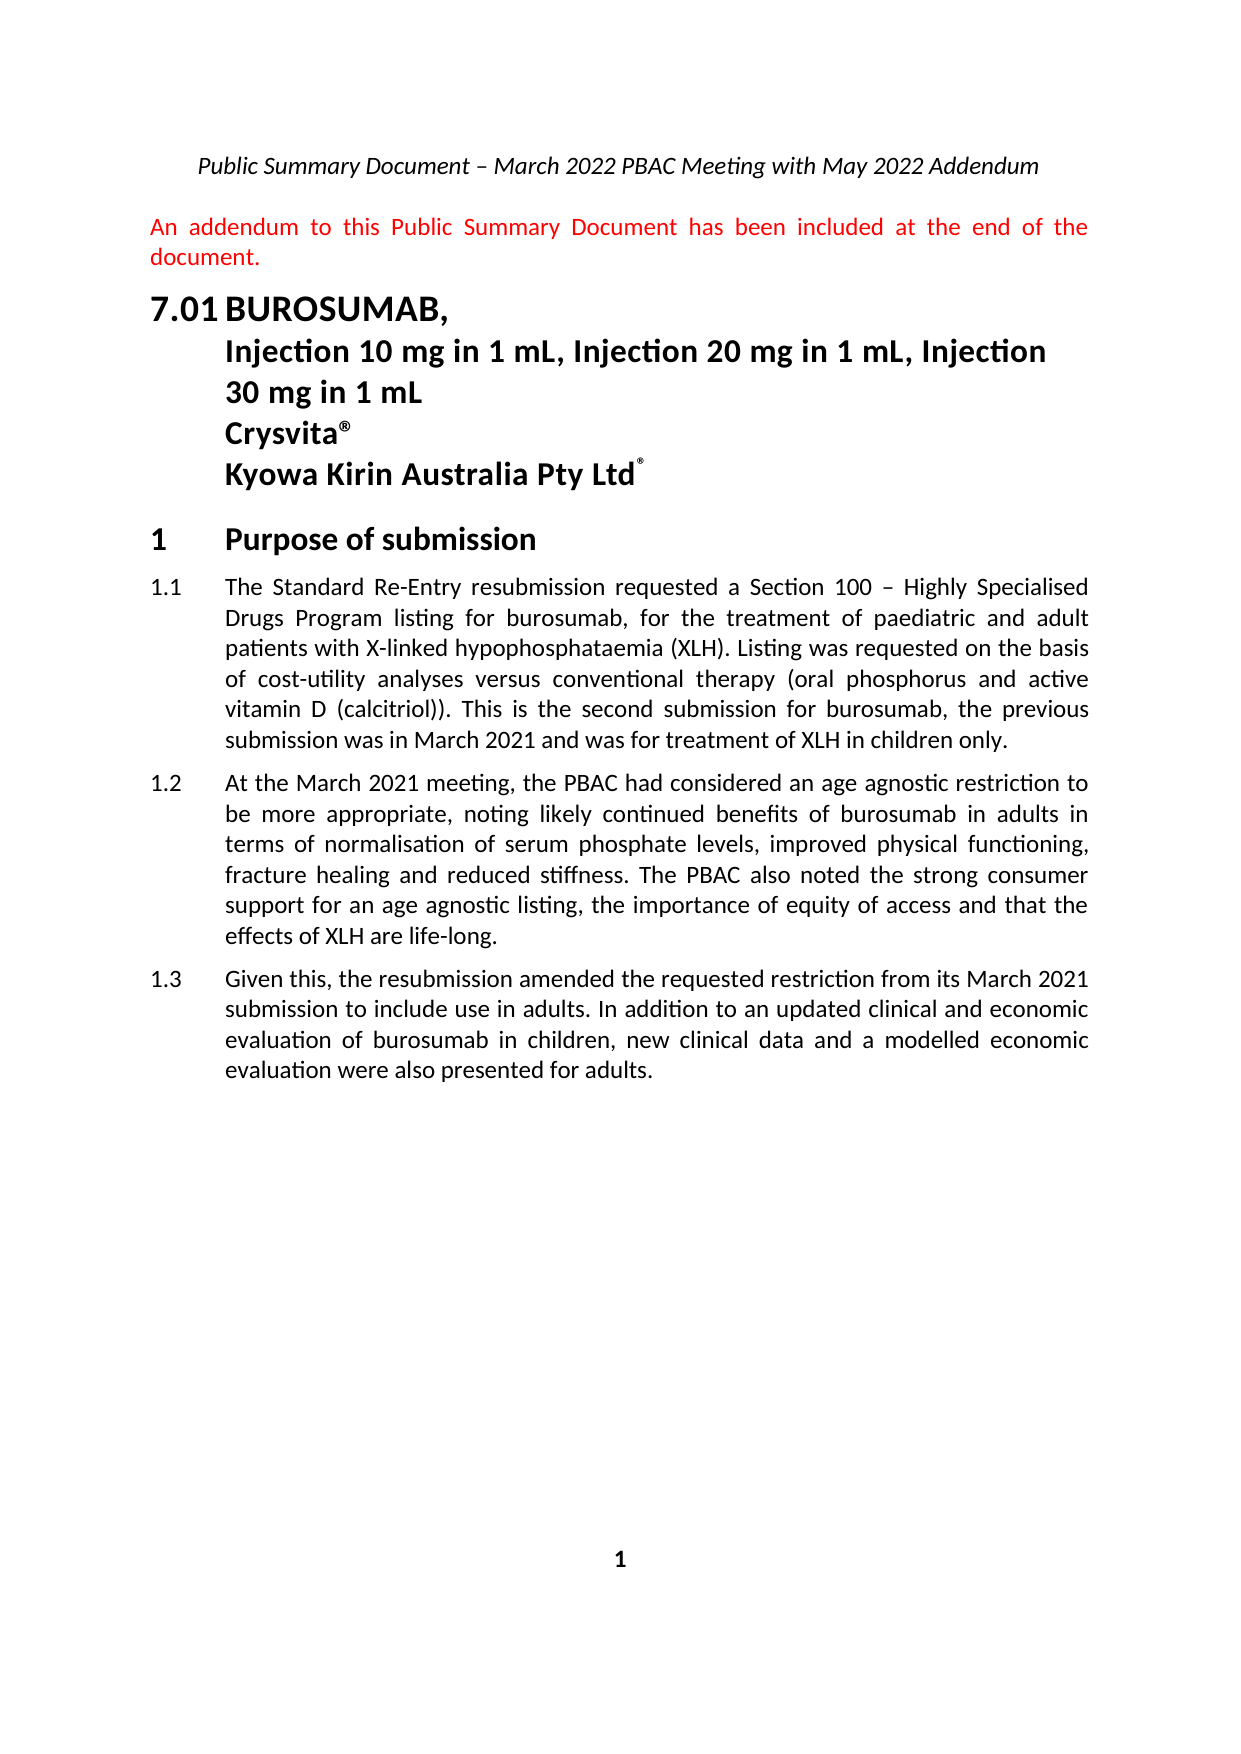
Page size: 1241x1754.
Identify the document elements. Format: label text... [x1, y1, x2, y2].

subtitle 7.01 BUROSUMAB, Injection 10 mg in 1 mL, Injection 20 mg in 1 mL, Injection 30 mg in 1 mL Crysvita® Kyowa Kirin Australia Pty Ltd® [150, 284, 1090, 493]
text At the March 2021 meeting, the PBAC had considered an age agnostic restriction to be more appropriate, noting likely continued benefits of burosumab in adults in terms of normalisation of serum phosphate levels, improved physical functioning, fracture healing and reduced stiffness. The PBAC also noted the strong consumer support for an age agnostic listing, the importance of equity of access and that the effects of XLH are life-long. [150, 767, 1090, 950]
text An addendum to this Public Summary Document has been included at the end of the document. [150, 211, 1090, 272]
text Given this, the resubmission amended the requested restriction from its March 2021 submission to include use in adults. In addition to an updated clinical and economic evaluation of burosumab in children, new clinical data and a modelled economic evaluation were also presented for adults. [150, 963, 1090, 1085]
text The Standard Re-Entry resubmission requested a Section 100 – Highly Specialised Drugs Program listing for burosumab, for the treatment of paediatric and adult patients with X-linked hypophosphataemia (XLH). Listing was requested on the basis of cost-utility analyses versus conventional therapy (oral phosphorus and active vitamin D (calcitriol)). This is the second submission for burosumab, the previous submission was in March 2021 and was for treatment of XLH in children only. [150, 572, 1090, 755]
subtitle Purpose of submission [150, 518, 1090, 559]
